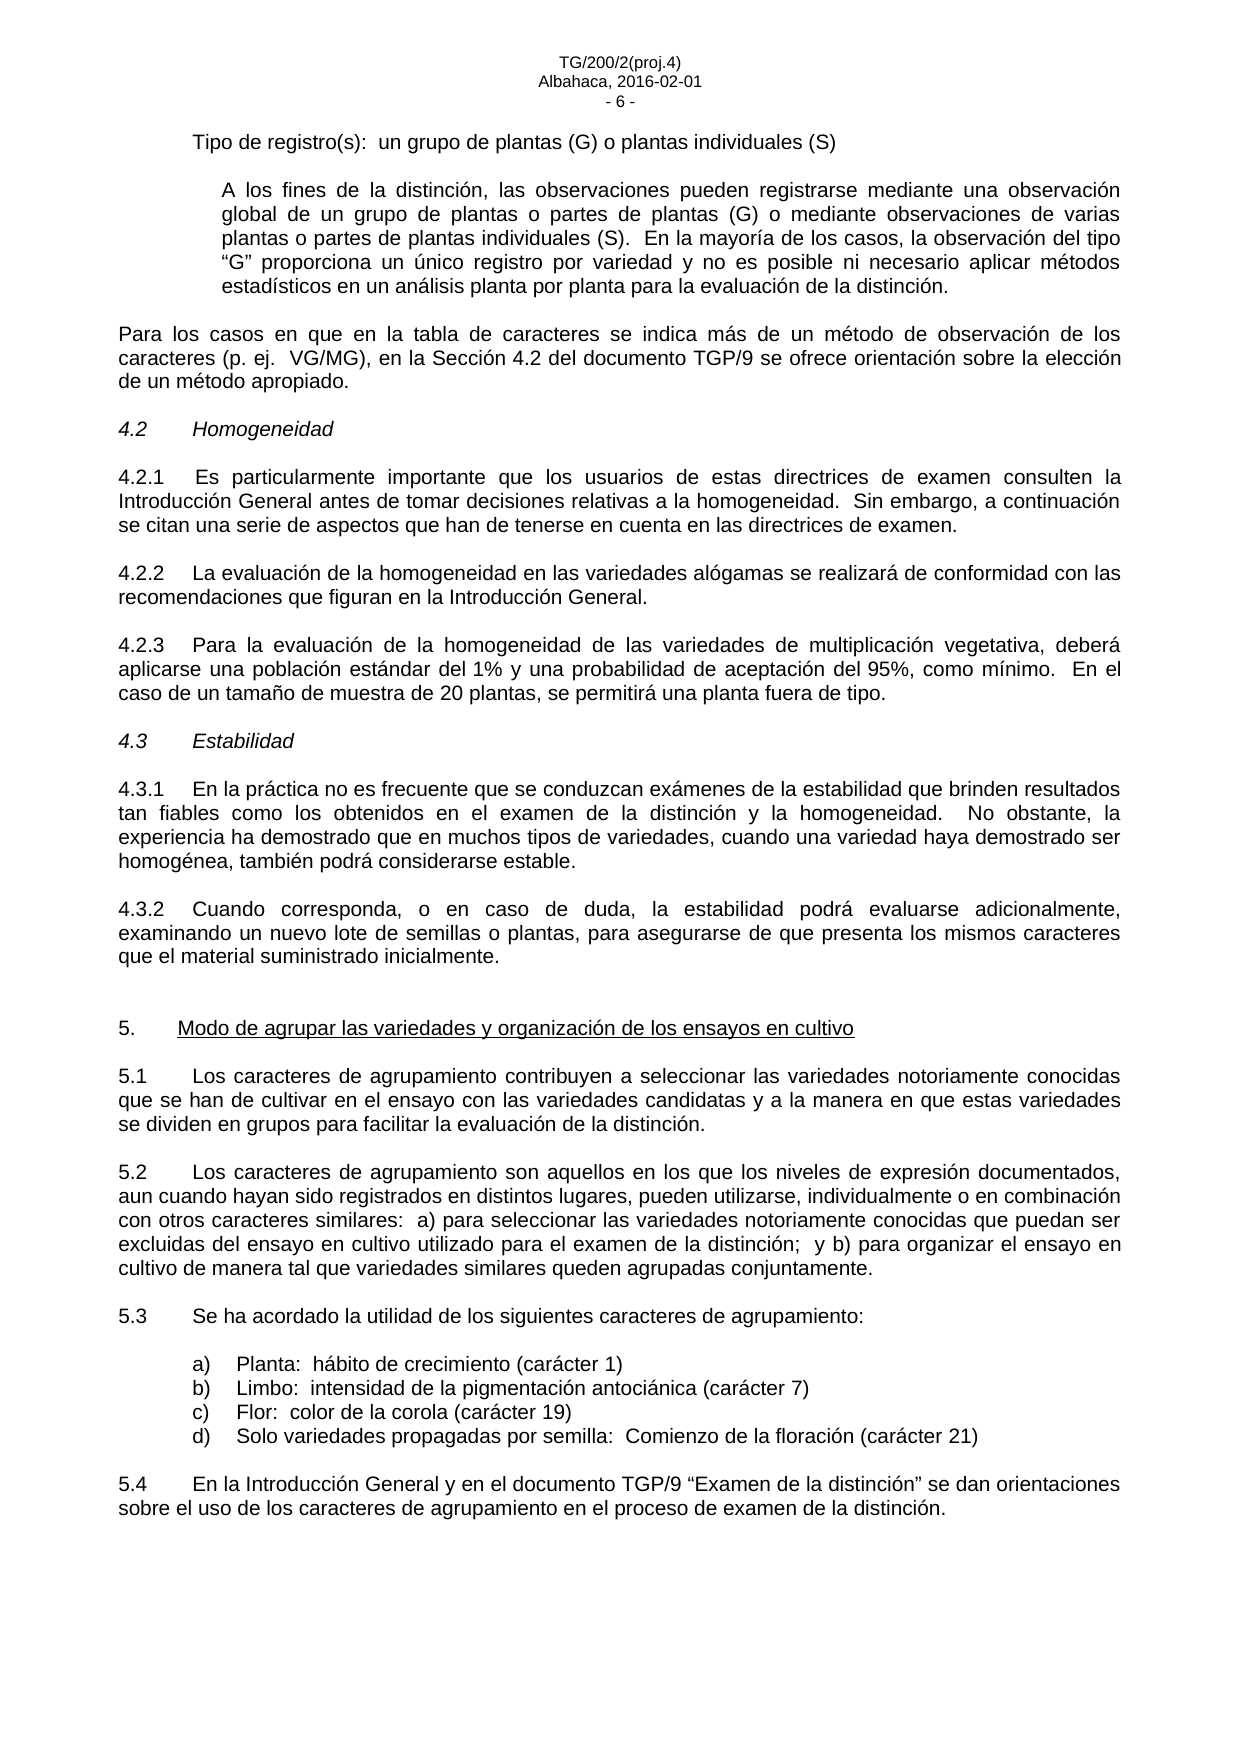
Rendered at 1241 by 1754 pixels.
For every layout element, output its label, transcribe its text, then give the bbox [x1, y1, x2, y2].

text A los fines de la distinción, las observaciones pueden registrarse mediante una observación global de un grupo de plantas o partes de plantas (G) o mediante observaciones de varias plantas o partes de plantas individuales (S). En la mayoría de los casos, la observación del tipo “G” proporciona un único registro por variedad y no es posible ni necesario aplicar métodos estadísticos en un análisis planta por planta para la evaluación de la distinción. [221, 178, 1122, 297]
text 4.3.1 En la práctica no es frecuente que se conduzcan exámenes de la estabilidad que brinden resultados tan fiables como los obtenidos en el examen de la distinción y la homogeneidad. No obstante, la experiencia ha demostrado que en muchos tipos de variedades, cuando una variedad haya demostrado ser homogénea, también podrá considerarse estable. [118, 777, 1122, 872]
text b) Limbo: intensidad de la pigmentación antociánica (carácter 7) [192, 1376, 1122, 1399]
text 5.3 Se ha acordado la utilidad de los siguientes caracteres de agrupamiento: [118, 1304, 1122, 1328]
text a) Planta: hábito de crecimiento (carácter 1) [192, 1352, 1122, 1376]
text 5.1 Los caracteres de agrupamiento contribuyen a seleccionar las variedades notoriamente conocidas que se han de cultivar en el ensayo con las variedades candidatas y a la manera en que estas variedades se dividen en grupos para facilitar la evaluación de la distinción. [118, 1064, 1122, 1136]
subtitle 4.3 Estabilidad [118, 729, 1122, 753]
text 4.3.2 Cuando corresponda, o en caso de duda, la estabilidad podrá evaluarse adicionalmente, examinando un nuevo lote de semillas o plantas, para asegurarse de que presenta los mismos caracteres que el material suministrado inicialmente. [118, 896, 1122, 968]
text 4.2.2 La evaluación de la homogeneidad en las variedades alógamas se realizará de conformidad con las recomendaciones que figuran en la Introducción General. [118, 561, 1122, 609]
text Tipo de registro(s): un grupo de plantas (G) o plantas individuales (S) [192, 130, 1122, 154]
list Es particularmente importante que los usuarios de estas directrices de examen consulten la Introducción General antes de tomar decisiones relativas a la homogeneidad. Sin embargo, a continuación se citan una serie de aspectos que han de tenerse en cuenta en las directrices de examen. [118, 465, 1122, 537]
subtitle 4.2 Homogeneidad [118, 417, 1122, 441]
text 5.2 Los caracteres de agrupamiento son aquellos en los que los niveles de expresión documentados, aun cuando hayan sido registrados en distintos lugares, pueden utilizarse, individualmente o en combinación con otros caracteres similares: a) para seleccionar las variedades notoriamente conocidas que puedan ser excluidas del ensayo en cultivo utilizado para el examen de la distinción; y b) para organizar el ensayo en cultivo de manera tal que variedades similares queden agrupadas conjuntamente. [118, 1160, 1122, 1280]
text Para los casos en que en la tabla de caracteres se indica más de un método de observación de los caracteres (p. ej. VG/MG), en la Sección 4.2 del documento TGP/9 se ofrece orientación sobre la elección de un método apropiado. [118, 321, 1122, 393]
text d) Solo variedades propagadas por semilla: Comienzo de la floración (carácter 21) [192, 1423, 1122, 1447]
subtitle Modo de agrupar las variedades y organización de los ensayos en cultivo [118, 1016, 1122, 1040]
text 4.2.3 Para la evaluación de la homogeneidad de las variedades de multiplicación vegetativa, deberá aplicarse una población estándar del 1% y una probabilidad de aceptación del 95%, como mínimo. En el caso de un tamaño de muestra de 20 plantas, se permitirá una planta fuera de tipo. [118, 633, 1122, 705]
text c) Flor: color de la corola (carácter 19) [192, 1399, 1122, 1423]
text 5.4 En la Introducción General y en el documento TGP/9 “Examen de la distinción” se dan orientaciones sobre el uso de los caracteres de agrupamiento en el proceso de examen de la distinción. [118, 1471, 1122, 1519]
